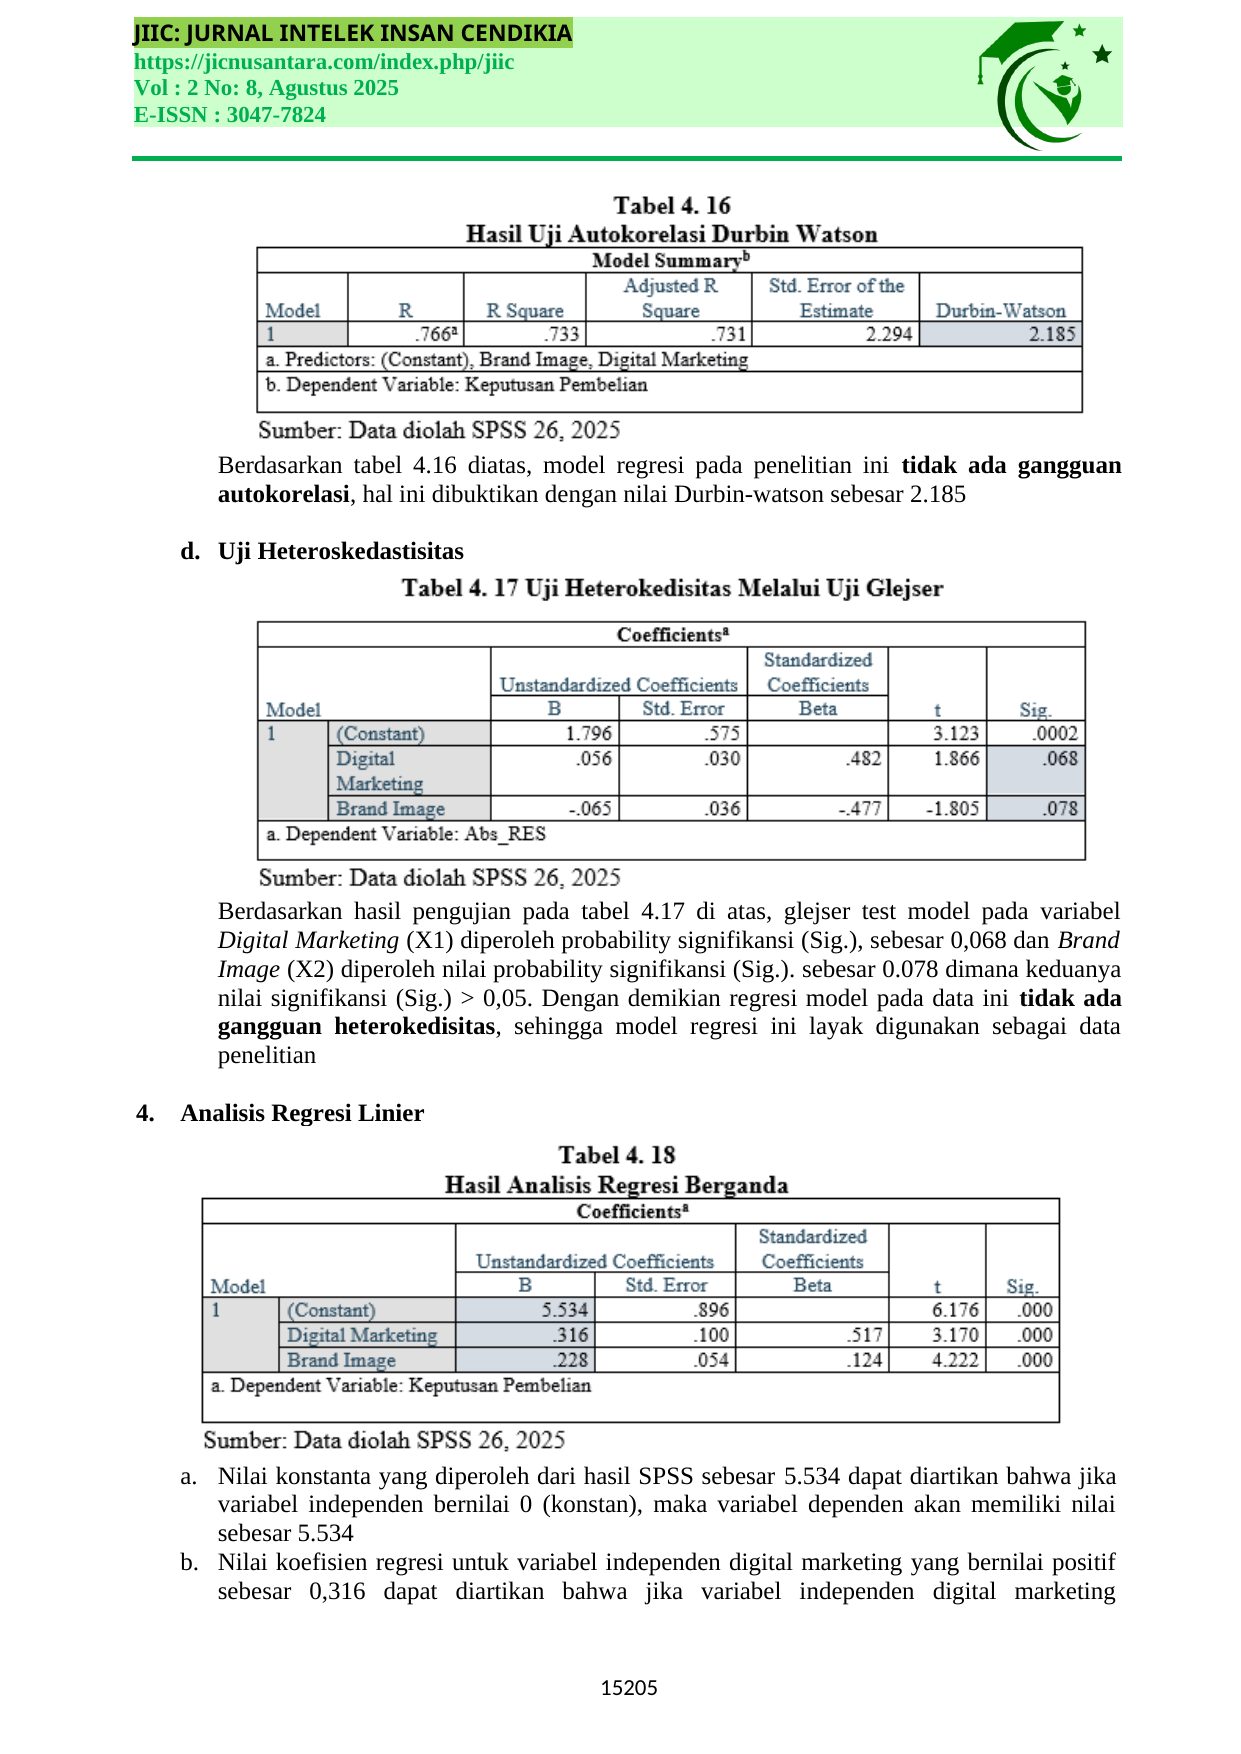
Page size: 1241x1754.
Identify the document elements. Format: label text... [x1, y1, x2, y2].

picture [237, 565, 1102, 897]
picture [241, 178, 1099, 451]
picture [180, 1126, 1073, 1461]
picture [975, 19, 1114, 156]
title Berdasarkan tabel 4.16 diatas, model regresi pada penelitian ini tidak ada gangguan autokorelasi, hal ini dibuktikan dengan nilai Durbin-watson sebesar 2.185 [218, 450, 1122, 508]
title Analisis Regresi Linier [136, 1098, 1117, 1126]
title Nilai konstanta yang diperoleh dari hasil SPSS sebesar 5.534 dapat diartikan bahwa jika variabel independen bernilai 0 (konstan), maka variabel dependen akan memiliki nilai sebesar 5.534 [180, 1461, 1117, 1547]
title Uji Heteroskedastisitas [180, 536, 1122, 565]
title Berdasarkan hasil pengujian pada tabel 4.17 di atas, glejser test model pada variabel Digital Marketing (X1) diperoleh probability signifikansi (Sig.), sebesar 0,068 dan Brand Image (X2) diperoleh nilai probability signifikansi (Sig.). sebesar 0.078 dimana keduanya nilai signifikansi (Sig.) > 0,05. Dengan demikian regresi model pada data ini tidak ada gangguan heterokedisitas, sehingga model regresi ini layak digunakan sebagai data penelitian [218, 896, 1122, 1069]
